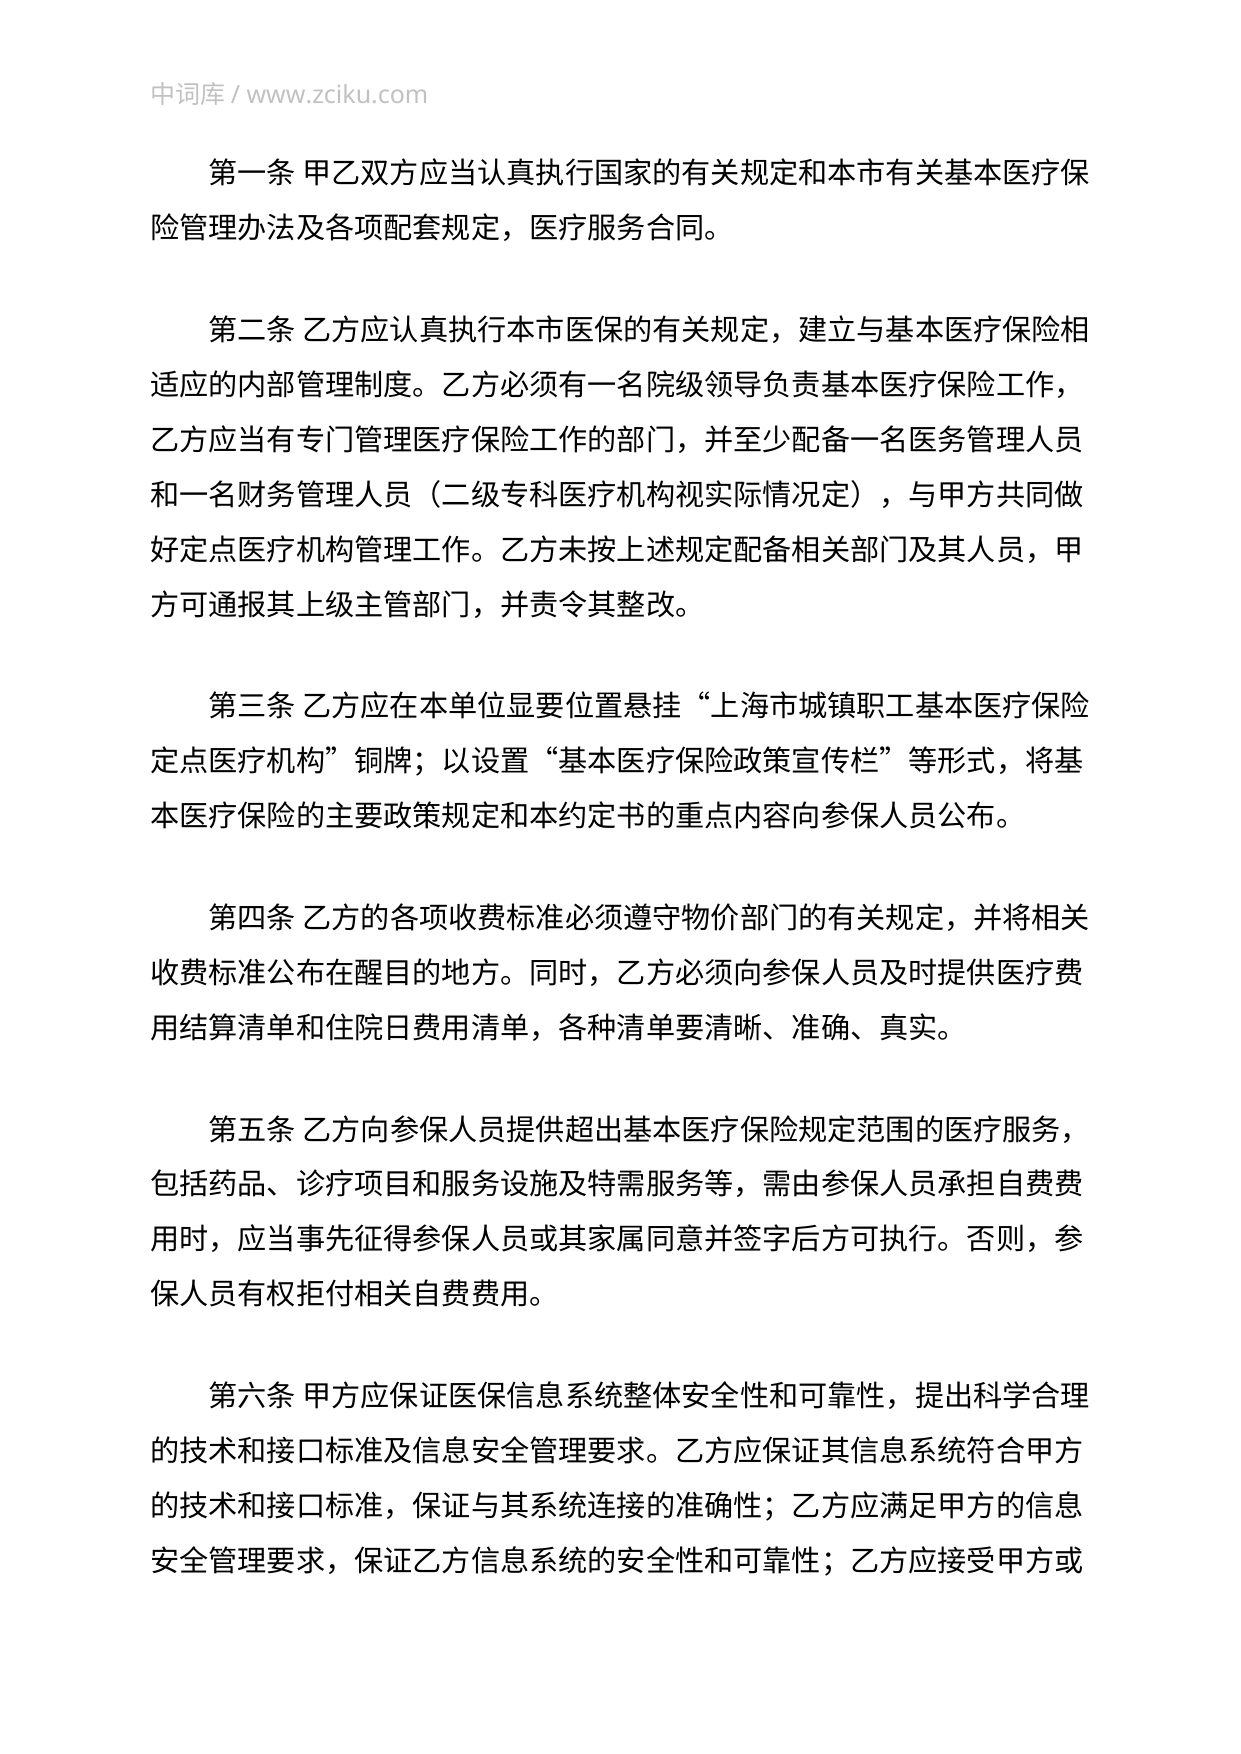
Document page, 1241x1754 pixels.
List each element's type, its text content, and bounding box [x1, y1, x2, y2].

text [150, 1372, 1090, 1579]
text 第三条 乙方应在本单位显要位置悬挂“上海市城镇职工基本医疗保险定点医疗机构”铜牌；以设置“基本医疗保险政策宣传栏”等形式，将基本医疗保险的主要政策规定和本约定书的重点内容向参保人员公布。 [150, 683, 1090, 835]
text 第二条 乙方应认真执行本市医保的有关规定，建立与基本医疗保险相适应的内部管理制度。乙方必须有一名院级领导负责基本医疗保险工作，乙方应当有专门管理医疗保险工作的部门，并至少配备一名医务管理人员和一名财务管理人员（二级专科医疗机构视实际情况定），与甲方共同做好定点医疗机构管理工作。乙方未按上述规定配备相关部门及其人员，甲方可通报其上级主管部门，并责令其整改。 [150, 307, 1090, 623]
text 第五条 乙方向参保人员提供超出基本医疗保险规定范围的医疗服务，包括药品、诊疗项目和服务设施及特需服务等，需由参保人员承担自费费用时，应当事先征得参保人员或其家属同意并签字后方可执行。否则，参保人员有权拒付相关自费费用。 [150, 1106, 1090, 1313]
text 第四条 乙方的各项收费标准必须遵守物价部门的有关规定，并将相关收费标准公布在醒目的地方。同时，乙方必须向参保人员及时提供医疗费用结算清单和住院日费用清单，各种清单要清晰、准确、真实。 [150, 894, 1090, 1047]
text 第一条 甲乙双方应当认真执行国家的有关规定和本市有关基本医疗保险管理办法及各项配套规定，医疗服务合同。 [150, 150, 1090, 247]
